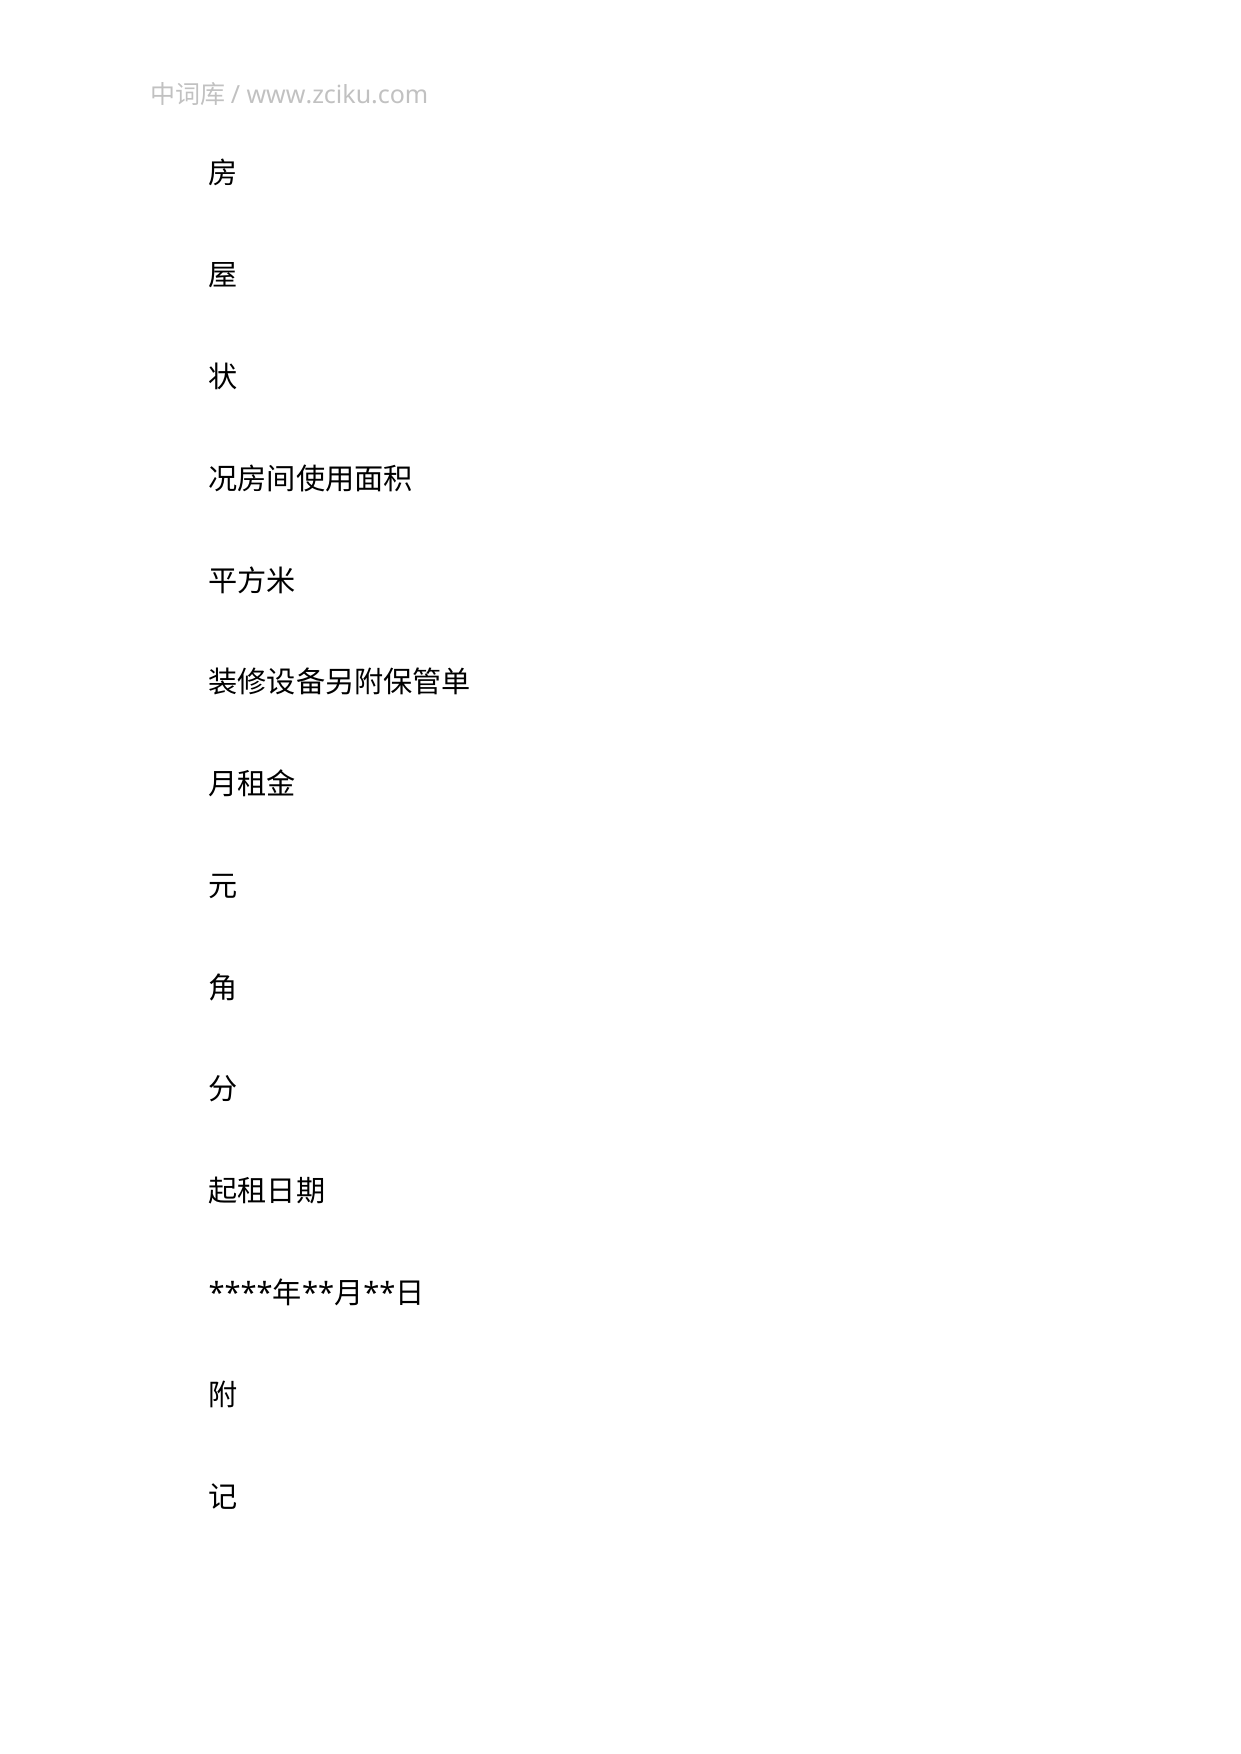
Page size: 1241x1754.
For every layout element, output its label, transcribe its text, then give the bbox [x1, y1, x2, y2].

text 屋 [150, 252, 1090, 294]
text 平方米 [150, 557, 1090, 599]
text 分 [150, 1066, 1090, 1108]
text ****年**月**日 [150, 1269, 1090, 1312]
text 况房间使用面积 [150, 455, 1090, 498]
text 角 [150, 964, 1090, 1006]
text 元 [150, 862, 1090, 905]
text 房 [150, 150, 1090, 192]
text 附 [150, 1371, 1090, 1414]
text 起租日期 [150, 1168, 1090, 1210]
text 记 [150, 1473, 1090, 1516]
text 装修设备另附保管单 [150, 659, 1090, 701]
text 月租金 [150, 761, 1090, 803]
text 状 [150, 353, 1090, 396]
